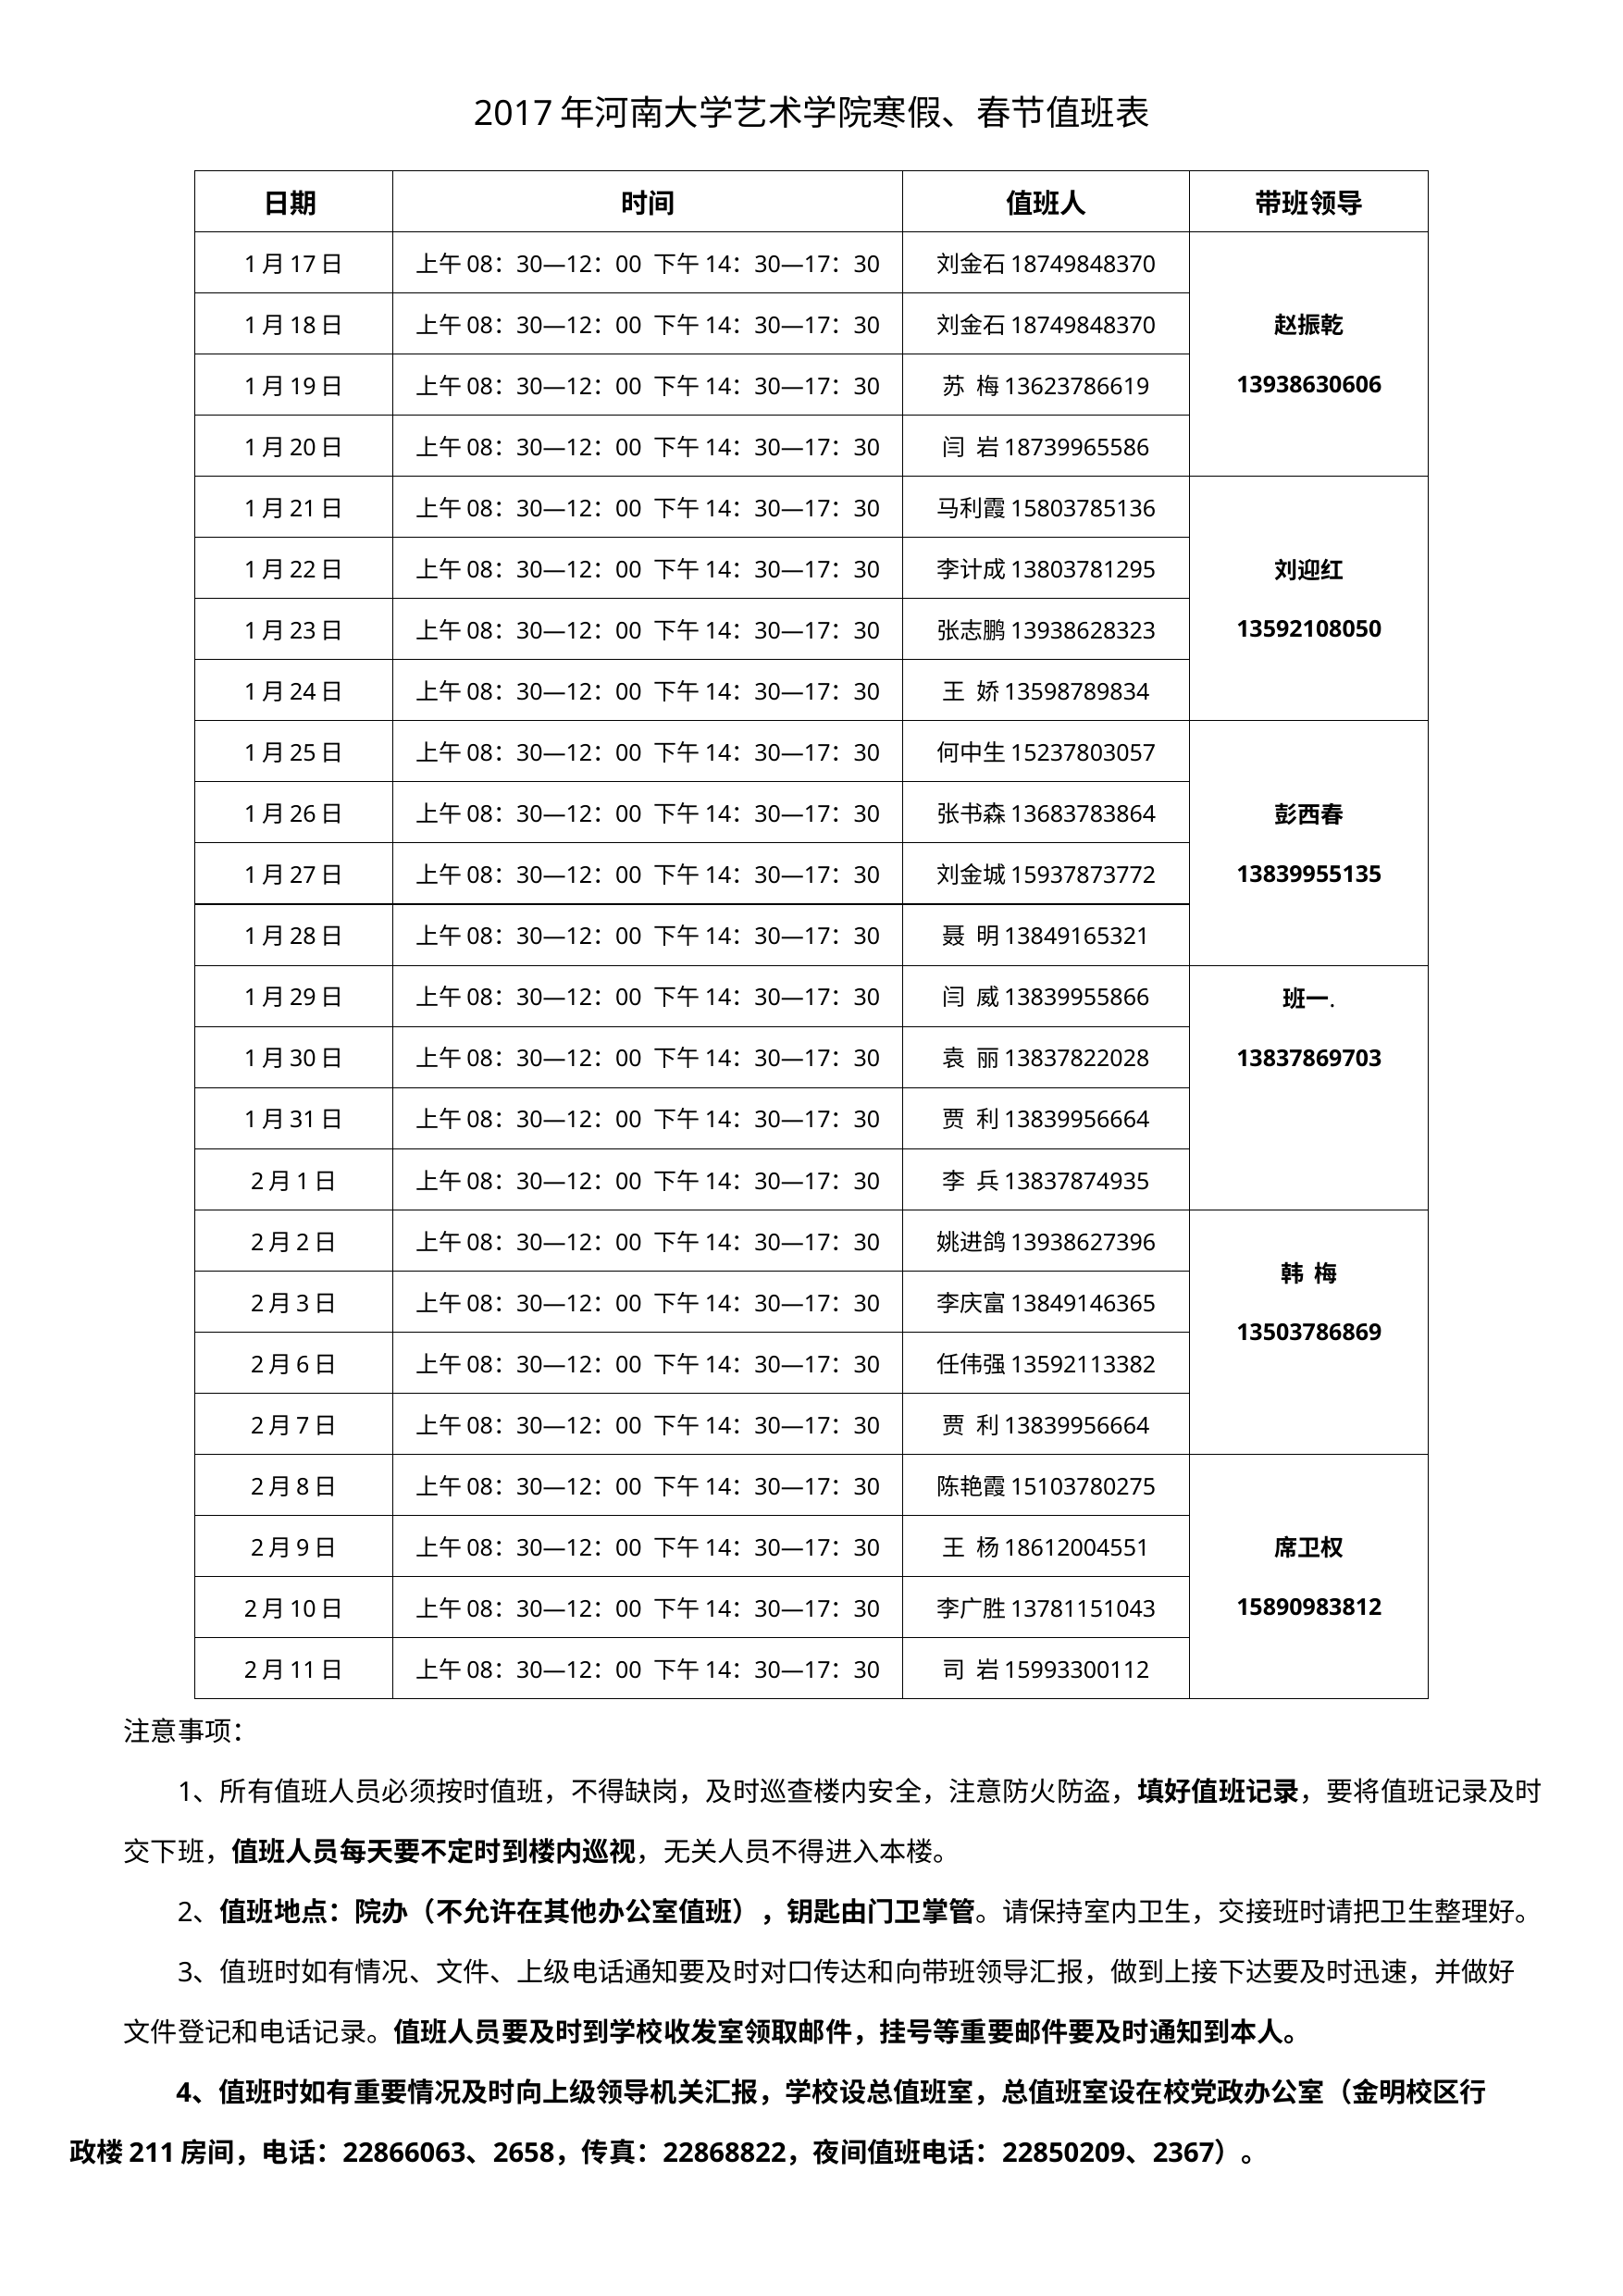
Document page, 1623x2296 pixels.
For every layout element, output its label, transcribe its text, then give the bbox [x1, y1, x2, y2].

table_cell 上午08：30—12：00 下午14：30—17：30 [393, 1210, 902, 1271]
table_cell 2月7日 [195, 1394, 392, 1454]
text 2、值班地点：院办（不允许在其他办公室值班），钥匙由门卫掌管。请保持室内卫生，交接班时请把卫生整理好。 [69, 1880, 1554, 1940]
table_cell 何中生15237803057 [903, 721, 1189, 781]
table_cell 任伟强13592113382 [903, 1333, 1189, 1393]
table_cell 刘迎红 13592108050 [1190, 477, 1428, 720]
table_cell 李广胜13781151043 [903, 1577, 1189, 1637]
table_cell 1月31日 [195, 1088, 392, 1148]
table_cell 1月27日 [195, 843, 392, 903]
table_cell 上午08：30—12：00 下午14：30—17：30 [393, 966, 902, 1025]
table_cell 刘金石18749848370 [903, 232, 1189, 292]
table_cell 司 岩15993300112 [903, 1638, 1189, 1698]
table_cell 王 杨18612004551 [903, 1516, 1189, 1576]
table_cell 上午08：30—12：00 下午14：30—17：30 [393, 782, 902, 842]
table_cell 2月11日 [195, 1638, 392, 1698]
table_cell 上午08：30—12：00 下午14：30—17：30 [393, 293, 902, 354]
table_cell 闫 岩18739965586 [903, 416, 1189, 476]
table_cell 2月8日 [195, 1455, 392, 1515]
table_cell 王 娇13598789834 [903, 660, 1189, 720]
table_header 值班人 [903, 171, 1189, 231]
table_cell 上午08：30—12：00 下午14：30—17：30 [393, 1638, 902, 1698]
table_cell 1月19日 [195, 354, 392, 415]
table_cell 上午08：30—12：00 下午14：30—17：30 [393, 477, 902, 537]
table_cell 张志鹏13938628323 [903, 599, 1189, 659]
table_cell 马利霞15803785136 [903, 477, 1189, 537]
table_cell 1月17日 [195, 232, 392, 292]
table_cell 上午08：30—12：00 下午14：30—17：30 [393, 721, 902, 781]
table_cell 刘金城15937873772 [903, 843, 1189, 903]
table_cell 1月21日 [195, 477, 392, 537]
table_cell 班一. 13837869703 [1190, 966, 1428, 1210]
table_cell 聂 明13849165321 [903, 905, 1189, 964]
table_cell 袁 丽13837822028 [903, 1027, 1189, 1086]
table_cell 苏 梅13623786619 [903, 354, 1189, 415]
table_cell 上午08：30—12：00 下午14：30—17：30 [393, 1149, 902, 1210]
table_cell 2月10日 [195, 1577, 392, 1637]
text 2017年河南大学艺术学院寒假、春节值班表 [69, 80, 1554, 140]
table_cell 上午08：30—12：00 下午14：30—17：30 [393, 660, 902, 720]
table_cell 1月29日 [195, 966, 392, 1025]
table_cell 陈艳霞15103780275 [903, 1455, 1189, 1515]
table_cell 上午08：30—12：00 下午14：30—17：30 [393, 1272, 902, 1332]
table_cell 李 兵13837874935 [903, 1149, 1189, 1210]
table_cell 2月3日 [195, 1272, 392, 1332]
table_cell 1月18日 [195, 293, 392, 354]
table_cell 彭西春 13839955135 [1190, 721, 1428, 964]
table_cell 2月2日 [195, 1210, 392, 1271]
text 3、值班时如有情况、文件、上级电话通知要及时对口传达和向带班领导汇报，做到上接下达要及时迅速，并做好文件登记和电话记录。值班人员要及时到学校收发室领取邮件，挂号等重要邮件要及时通知到本人。 [123, 1940, 1529, 2060]
table_cell 1月30日 [195, 1027, 392, 1086]
table_cell 上午08：30—12：00 下午14：30—17：30 [393, 1455, 902, 1515]
text 1、所有值班人员必须按时值班，不得缺岗，及时巡查楼内安全，注意防火防盗，填好值班记录，要将值班记录及时交下班，值班人员每天要不定时到楼内巡视，无关人员不得进入本楼。 [123, 1759, 1554, 1880]
table_cell 1月26日 [195, 782, 392, 842]
table_cell 上午08：30—12：00 下午14：30—17：30 [393, 232, 902, 292]
table_cell 赵振乾 13938630606 [1190, 232, 1428, 476]
table_cell 上午08：30—12：00 下午14：30—17：30 [393, 1394, 902, 1454]
table_cell 席卫权15890983812 [1190, 1455, 1428, 1698]
table_header 时间 [393, 171, 902, 231]
table_cell 贾 利13839956664 [903, 1088, 1189, 1148]
table_cell 上午08：30—12：00 下午14：30—17：30 [393, 1088, 902, 1148]
table_cell 上午08：30—12：00 下午14：30—17：30 [393, 538, 902, 598]
table_cell 姚进鸽13938627396 [903, 1210, 1189, 1271]
table_cell 李计成13803781295 [903, 538, 1189, 598]
table_cell 2月1日 [195, 1149, 392, 1210]
table_header 带班领导 [1190, 171, 1428, 231]
table_cell 闫 威13839955866 [903, 966, 1189, 1025]
table_cell 上午08：30—12：00 下午14：30—17：30 [393, 1333, 902, 1393]
table_cell 2月9日 [195, 1516, 392, 1576]
text 注意事项： [123, 1699, 1554, 1759]
table_cell 上午08：30—12：00 下午14：30—17：30 [393, 1027, 902, 1086]
table_cell 上午08：30—12：00 下午14：30—17：30 [393, 416, 902, 476]
table_cell 2月6日 [195, 1333, 392, 1393]
table_cell 上午08：30—12：00 下午14：30—17：30 [393, 843, 902, 903]
table_header 日期 [195, 171, 392, 231]
table_cell 张书森13683783864 [903, 782, 1189, 842]
table_cell 上午08：30—12：00 下午14：30—17：30 [393, 905, 902, 964]
table_cell 1月22日 [195, 538, 392, 598]
table_cell 贾 利13839956664 [903, 1394, 1189, 1454]
table_cell 李庆富13849146365 [903, 1272, 1189, 1332]
table_cell 1月28日 [195, 905, 392, 964]
table_cell 1月24日 [195, 660, 392, 720]
table_cell 刘金石18749848370 [903, 293, 1189, 354]
text 4、值班时如有重要情况及时向上级领导机关汇报，学校设总值班室，总值班室设在校党政办公室（金明校区行政楼211房间，电话：22866063、2658，传真：22868822，夜间值班电话：22850209、2367）。 [69, 2060, 1501, 2180]
table_cell 1月25日 [195, 721, 392, 781]
table_cell 上午08：30—12：00 下午14：30—17：30 [393, 1577, 902, 1637]
table_cell 上午08：30—12：00 下午14：30—17：30 [393, 599, 902, 659]
table_cell 上午08：30—12：00 下午14：30—17：30 [393, 354, 902, 415]
table_cell 1月23日 [195, 599, 392, 659]
table_cell 1月20日 [195, 416, 392, 476]
table_cell 上午08：30—12：00 下午14：30—17：30 [393, 1516, 902, 1576]
table_cell 韩 梅 13503786869 [1190, 1210, 1428, 1454]
